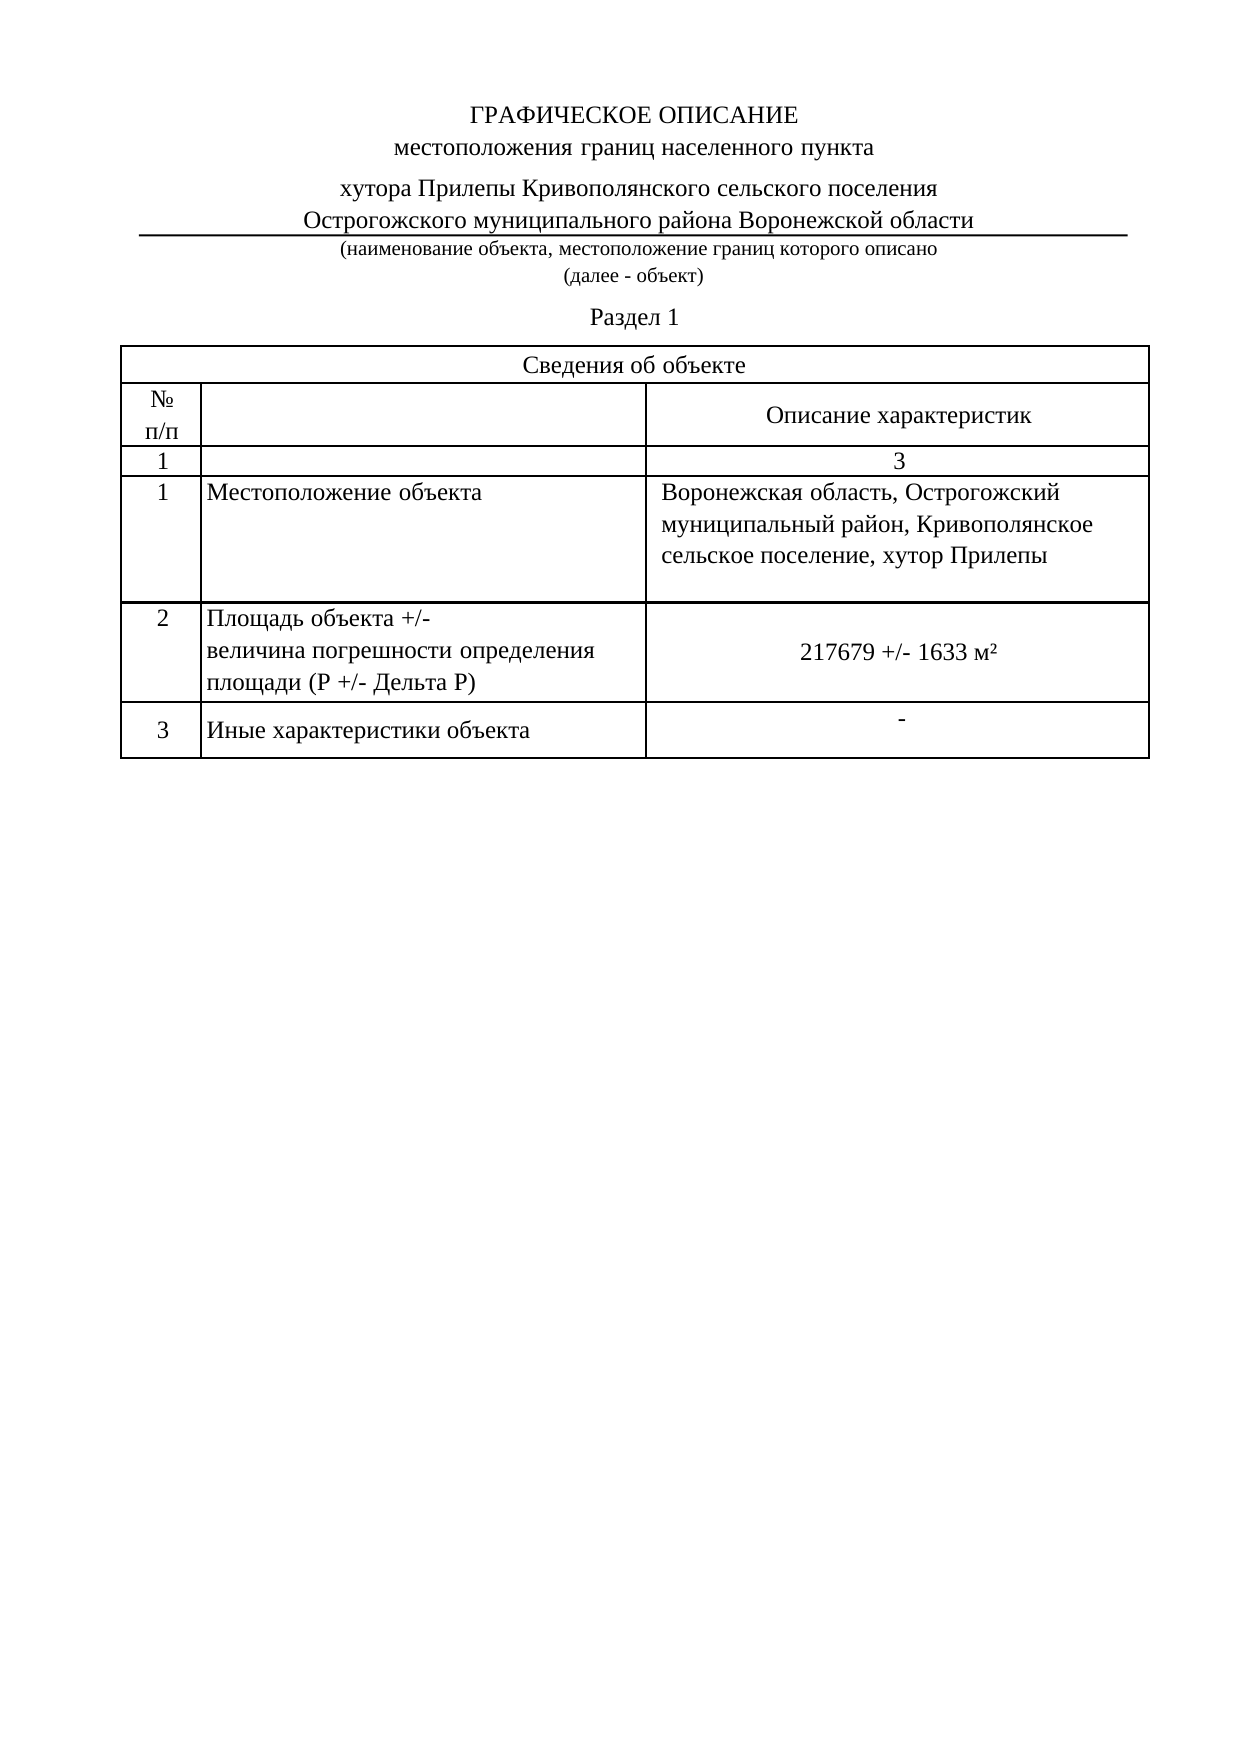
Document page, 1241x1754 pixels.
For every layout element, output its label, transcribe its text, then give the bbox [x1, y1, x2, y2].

table_cell Местоположение объекта [202, 477, 645, 601]
table_cell № п/п [122, 384, 200, 445]
text хутора Прилепы Кривополянского сельского поселения Острогожского муниципального района Воронежской области (наименование объекта, местоположение границ которого описано [299, 173, 977, 260]
table_cell 3 [122, 703, 200, 757]
table_cell Иные характеристики объекта [202, 703, 645, 757]
subtitle Раздел 1 [391, 302, 877, 331]
table_cell Описание характеристик [647, 384, 1148, 445]
text (далее - объект) [391, 263, 876, 287]
table_cell 217679 +/- 1633 м² [647, 604, 1148, 701]
table_cell 1 [122, 447, 200, 475]
text местоположения границ населенного пункта [391, 132, 876, 161]
table_header Сведения об объекте [122, 347, 1148, 382]
table_cell 1 [122, 477, 200, 601]
table_cell [202, 447, 645, 475]
table_cell 2 [122, 604, 200, 701]
table_cell 3 [647, 447, 1148, 475]
table_cell - [647, 703, 1148, 757]
subtitle ГРАФИЧЕСКОЕ ОПИСАНИЕ [391, 101, 877, 129]
table_cell Площадь объекта +/- величина погрешности определения площади (P +/- Дельта P) [202, 604, 645, 701]
table_cell Воронежская область, Острогожский муниципальный район, Кривополянское сельское поселение, хутор Прилепы [647, 477, 1148, 601]
table_cell [202, 384, 645, 445]
